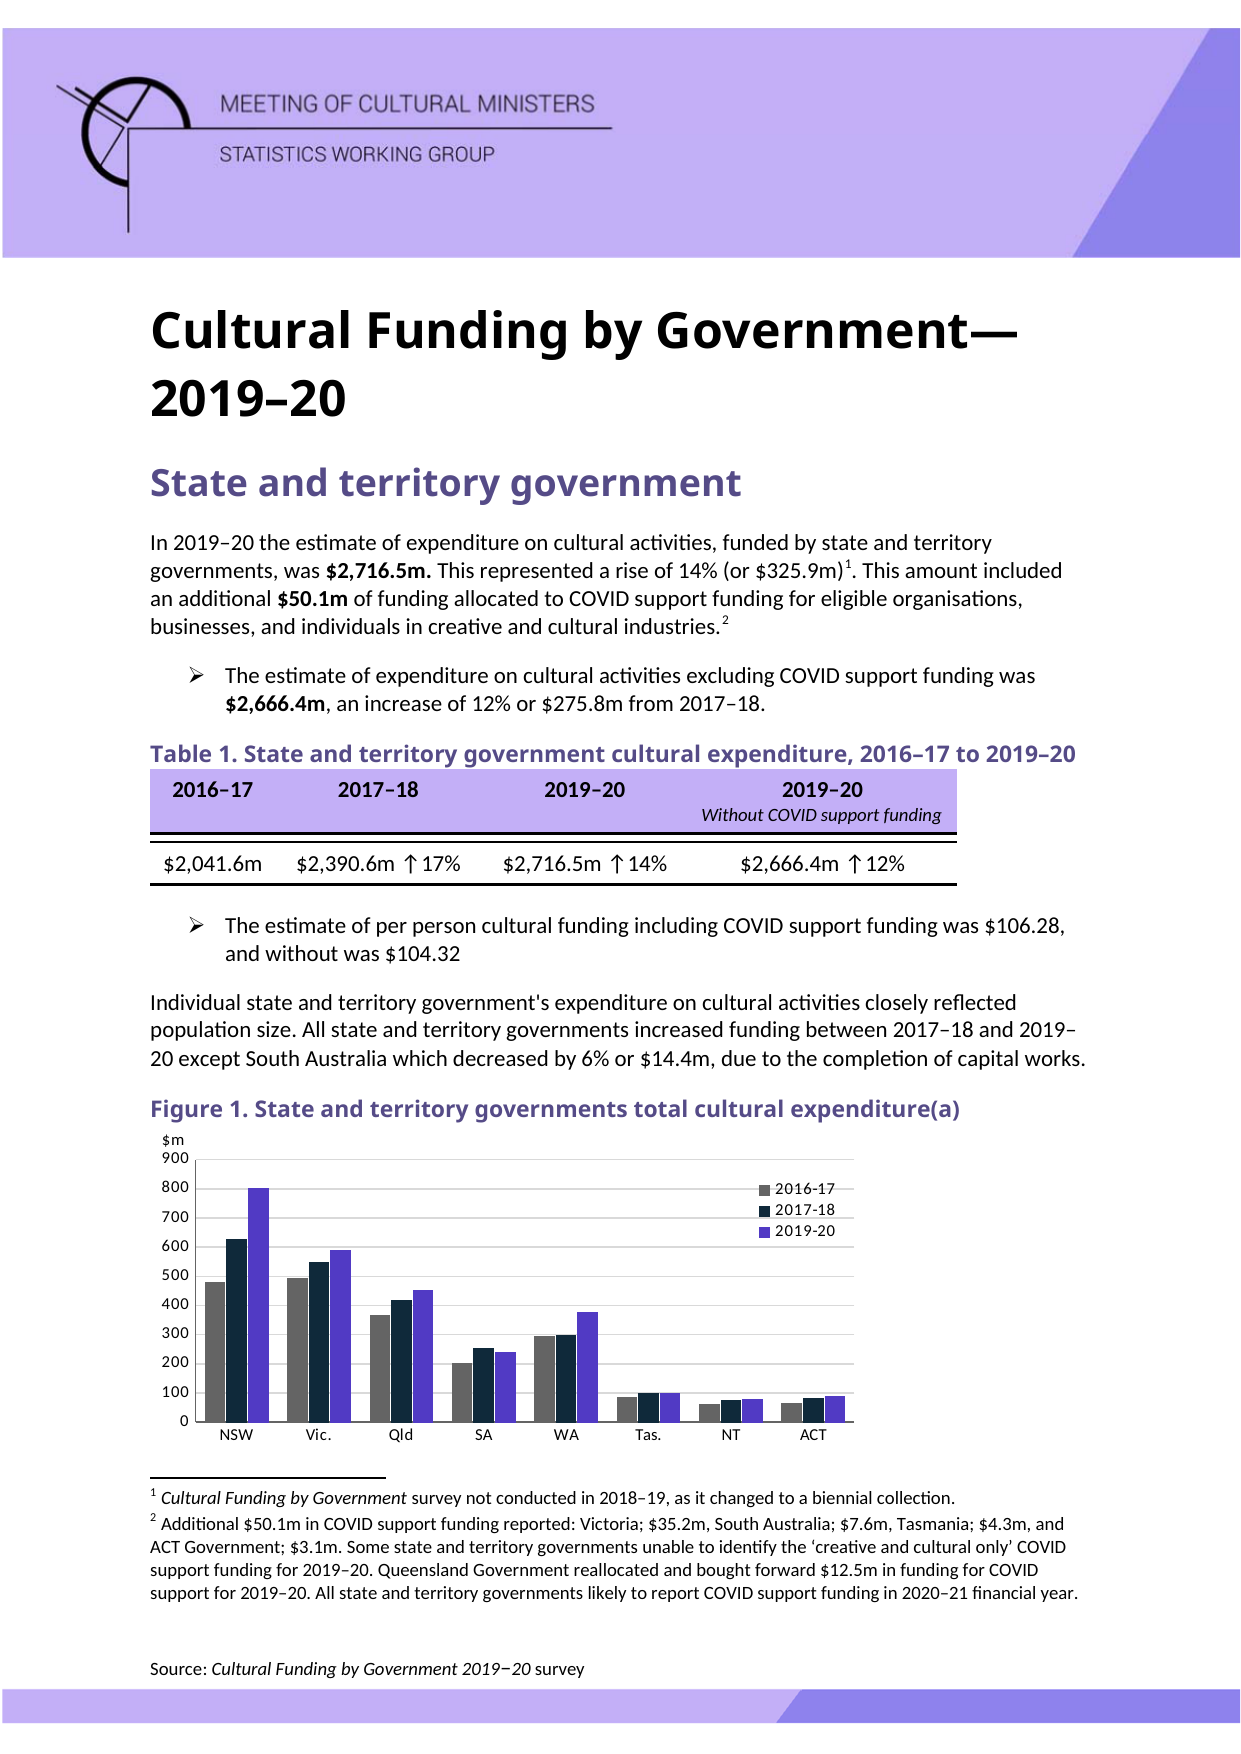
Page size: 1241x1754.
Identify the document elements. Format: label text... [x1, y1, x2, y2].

picture [2, 1687, 1241, 1726]
table_cell $2,041.6m [150, 843, 275, 883]
table_header 2016–17 [150, 769, 275, 832]
list The estimate of per person cultural funding including COVID support funding was $106.28, and without was $104.32 [187, 911, 1090, 967]
subtitle Cultural Funding by Government—2019–20 [150, 295, 1090, 431]
list The estimate of expenditure on cultural activities excluding COVID support funding was $2,666.4m, an increase of 12% or $275.8m from 2017–18. [187, 661, 1090, 717]
subtitle State and territory government [150, 456, 1090, 507]
table_cell $2,716.5m ↑14% [481, 843, 688, 883]
picture [2, 28, 1241, 258]
table_header 2019–20 [481, 769, 688, 832]
table_cell $2,666.4m ↑12% [688, 843, 957, 883]
subtitle Figure 1. State and territory governments total cultural expenditure(a) [150, 1092, 1090, 1124]
text Individual state and territory government's expenditure on cultural activities closely reflected population size. All state and territory governments increased funding between 2017–18 and 2019–20 except South Australia which decreased by 6% or $14.4m, due to the completion of capital works. [150, 988, 1090, 1072]
text In 2019–20 the estimate of expenditure on cultural activities, funded by state and territory governments, was $2,716.5m. This represented a rise of 14% (or $325.9m). This amount included an additional $50.1m of funding allocated to COVID support funding for eligible organisations, businesses, and individuals in creative and cultural industries. [150, 528, 1090, 640]
table_cell $2,390.6m ↑17% [275, 843, 481, 883]
subtitle Table 1. State and territory government cultural expenditure, 2016–17 to 2019–20 [150, 738, 1090, 769]
table_header 2019–20 Without COVID support funding [688, 769, 957, 832]
table_header 2017–18 [275, 769, 481, 832]
